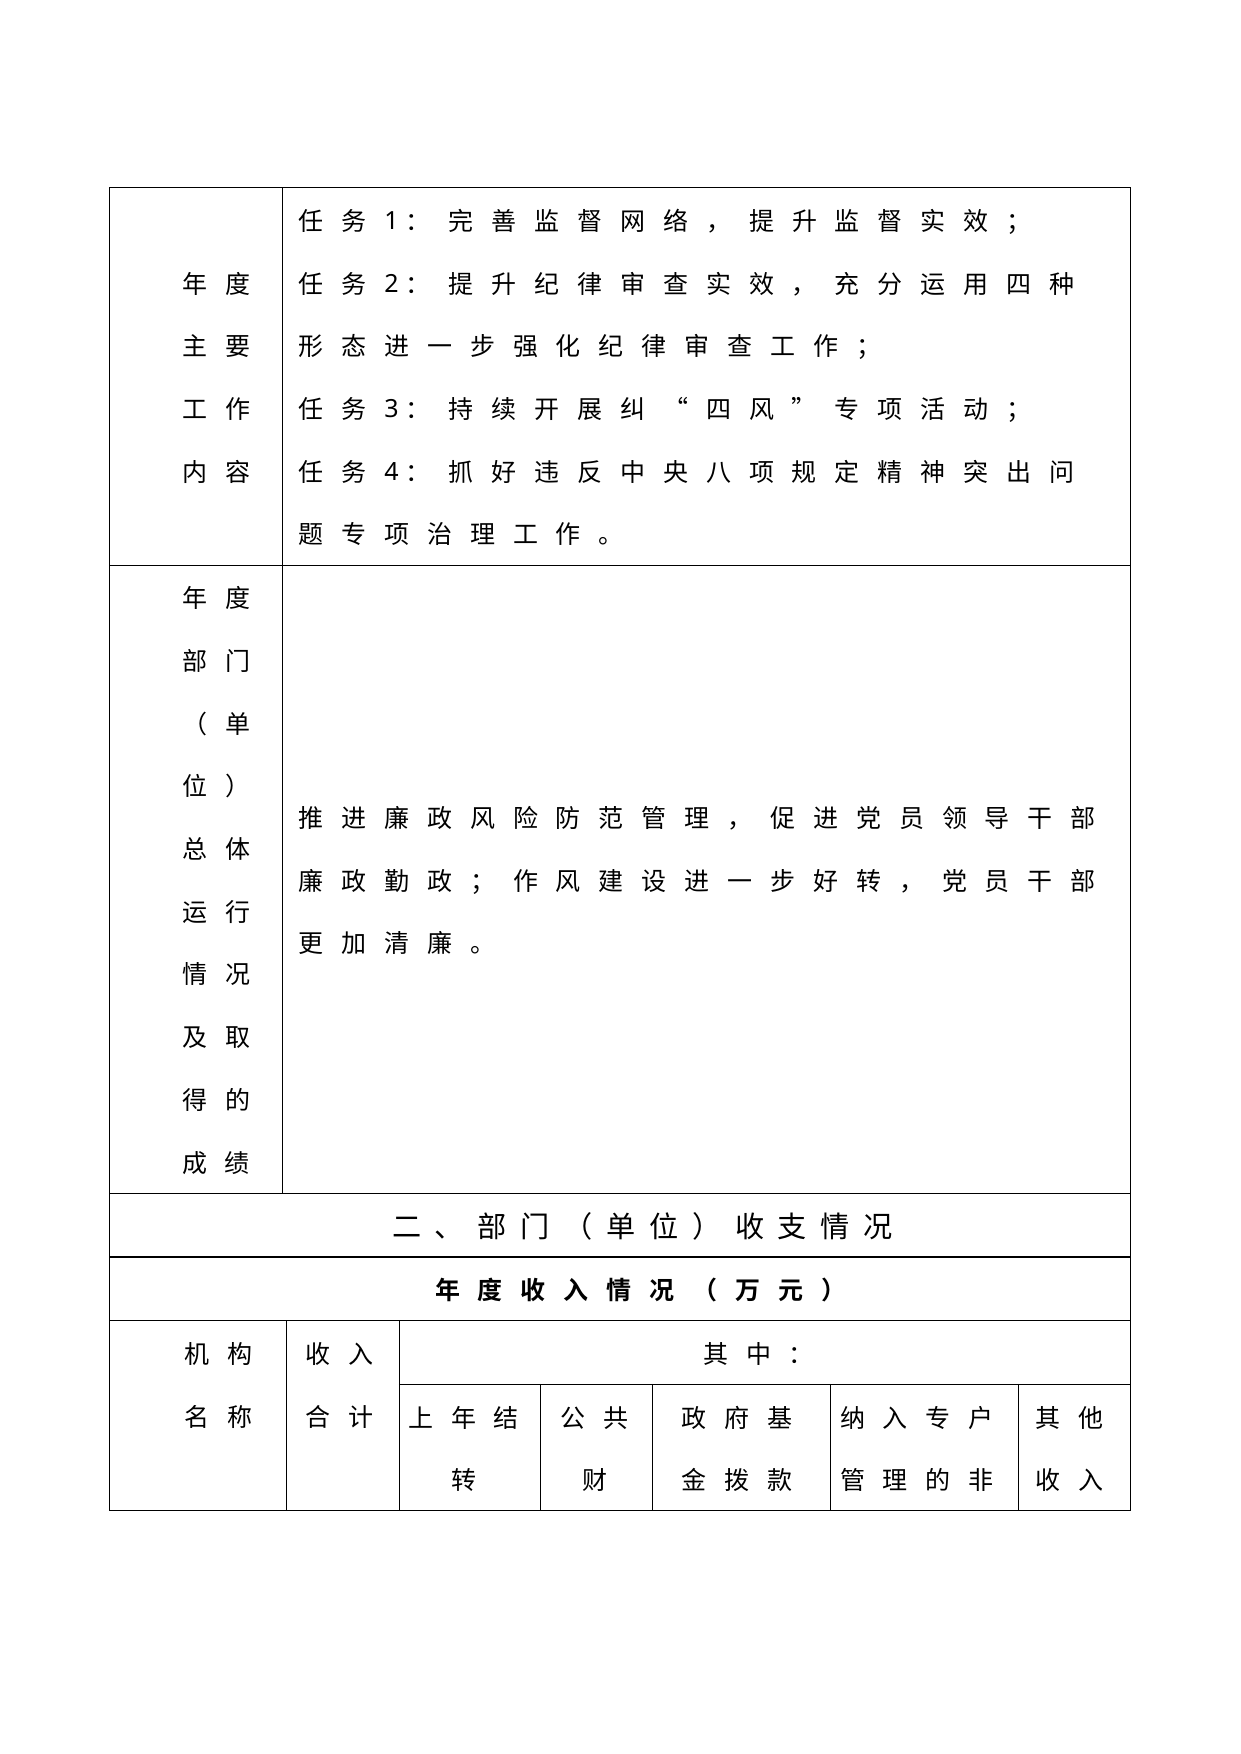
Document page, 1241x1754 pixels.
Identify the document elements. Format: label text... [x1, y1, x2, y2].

table_cell 年度收入情况（万元） [110, 1258, 1130, 1320]
table_cell 政府基金拨款 [653, 1385, 830, 1510]
table_cell 二、部门（单位）收支情况 [110, 1194, 1130, 1256]
table_cell 收入合计 [287, 1321, 399, 1510]
table_cell 上年结转 [400, 1385, 540, 1510]
table_cell 任务1：完善监督网络，提升监督实效； 任务2：提升纪律审查实效，充分运用四种形态进一步强化纪律审查工作； 任务3：持续开展纠“四风”专项活动； 任务4：抓好违反中央八项规定精神突出问题专项治理工作。 [283, 188, 1130, 564]
table_cell 年度部门（单位）总体运行情况及取得的成绩 [110, 566, 282, 1193]
table_cell 其他 收入 [1019, 1385, 1130, 1510]
table_cell 年度主要 工作内容 [110, 188, 282, 564]
table_cell 机构名称 [110, 1321, 286, 1510]
table_cell 推进廉政风险防范管理，促进党员领导干部廉政勤政；作风建设进一步好转，党员干部更加清廉。 [283, 566, 1130, 1193]
table_cell 纳入专户管理的非税收入拨款 [831, 1385, 1018, 1510]
table_cell 其中： [400, 1321, 1130, 1384]
table_cell 公共财 政拨款 [541, 1385, 652, 1510]
